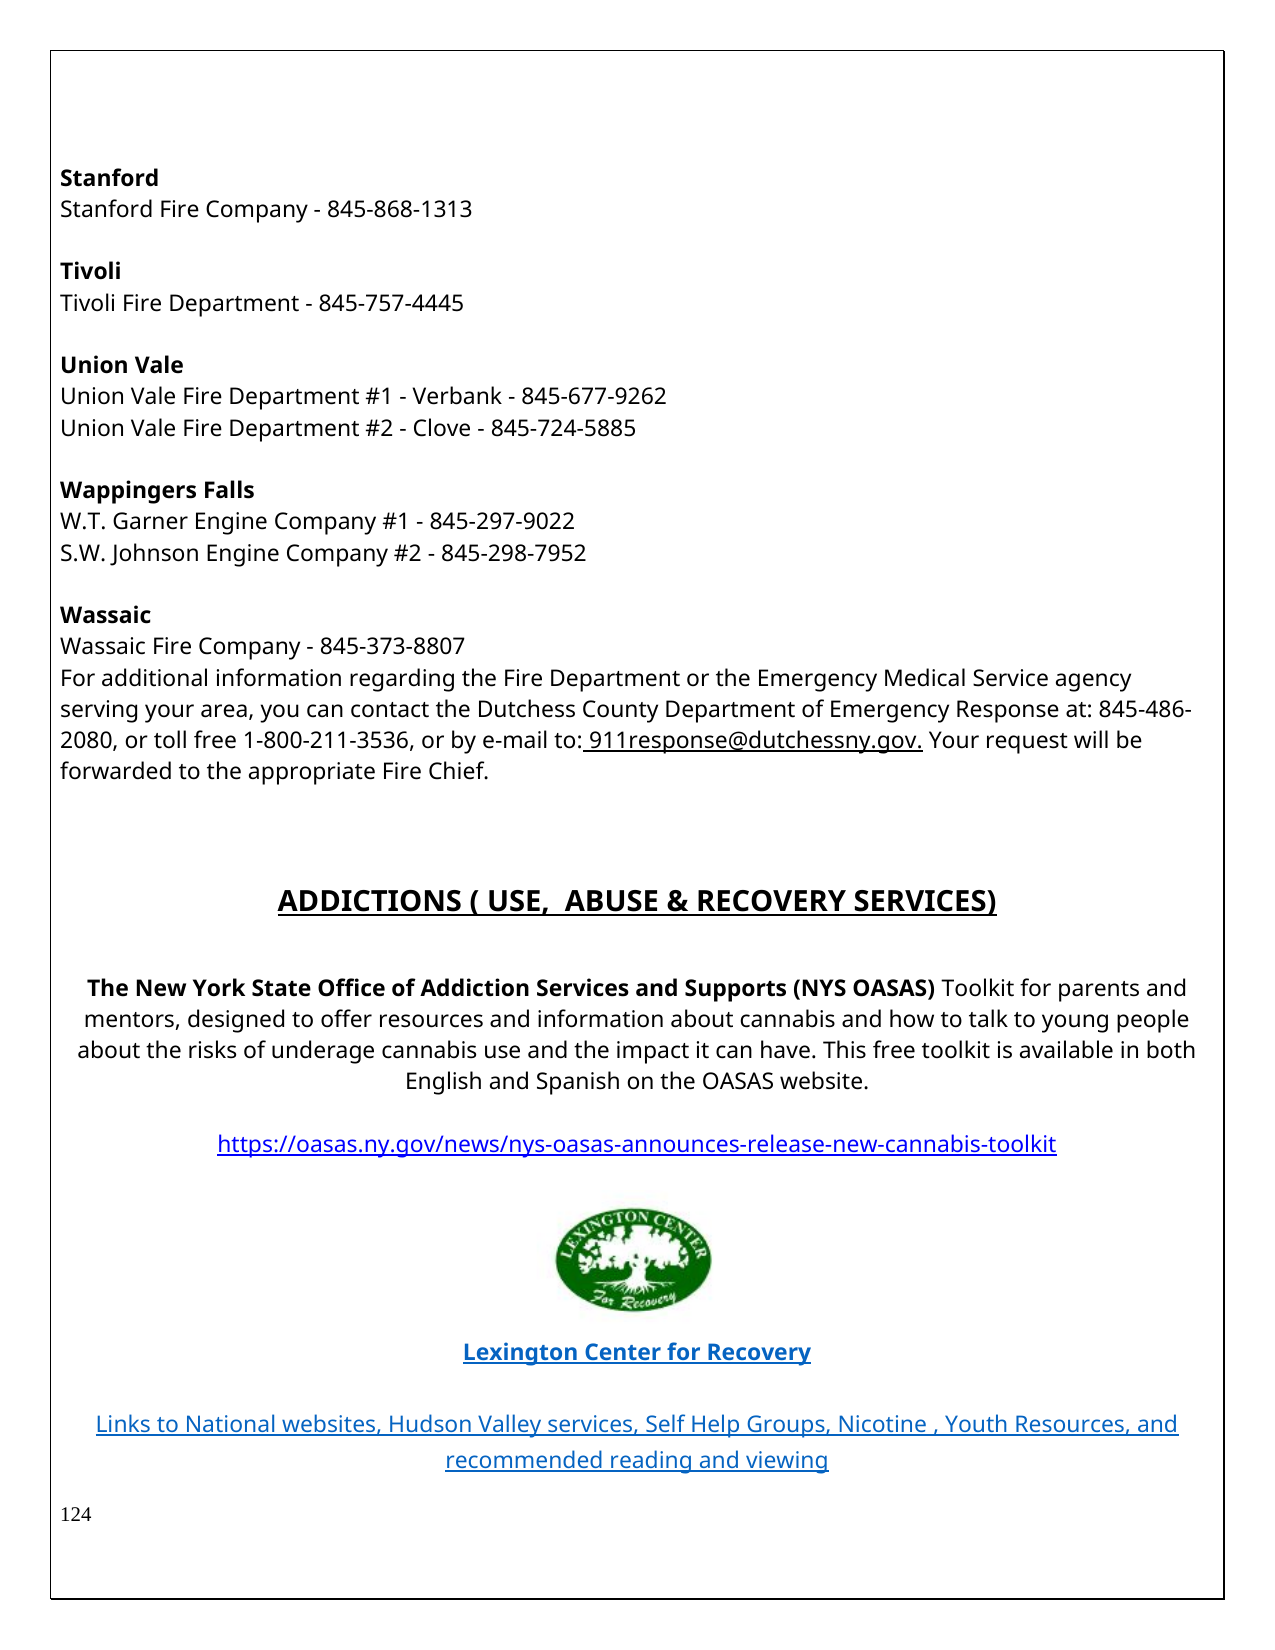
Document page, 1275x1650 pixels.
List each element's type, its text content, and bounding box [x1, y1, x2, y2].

text Wassaic Wassaic Fire Company - 845-373-8807 [60, 599, 1214, 662]
text For additional information regarding the Fire Department or the Emergency Medical Service agency serving your area, you can contact the Dutchess County Department of Emergency Response at: 845-486-2080, or toll free 1-800-211-3536, or by e-mail to: 911response@dutchessny.gov. Your request will be forwarded to the appropriate Fire Chief. [60, 662, 1214, 787]
text Union Vale Union Vale Fire Department #1 - Verbank - 845-677-9262 Union Vale Fire Department #2 - Clove - 845-724-5885 [60, 349, 1214, 443]
text Tivoli Tivoli Fire Department - 845-757-4445 [60, 255, 1214, 318]
text Lexington Center for Recovery [60, 1336, 1214, 1367]
picture [536, 1190, 738, 1333]
text Links to National websites, Hudson Valley services, Self Help Groups, Nicotine , Youth Resources, and recommended reading and viewing [60, 1408, 1214, 1475]
text ADDICTIONS ( USE, ABUSE & RECOVERY SERVICES) [60, 880, 1214, 920]
text The New York State Office of Addiction Services and Supports (NYS OASAS) Toolkit for parents and mentors, designed to offer resources and information about cannabis and how to talk to young people about the risks of underage cannabis use and the impact it can have. This free toolkit is available in both English and Spanish on the OASAS website. [60, 972, 1214, 1097]
text https://oasas.ny.gov/news/nys-oasas-announces-release-new-cannabis-toolkit [60, 1128, 1214, 1159]
text Wappingers Falls W.T. Garner Engine Company #1 - 845-297-9022 S.W. Johnson Engine Company #2 - 845-298-7952 [60, 474, 1214, 568]
text Stanford Stanford Fire Company - 845-868-1313 [60, 162, 1214, 224]
